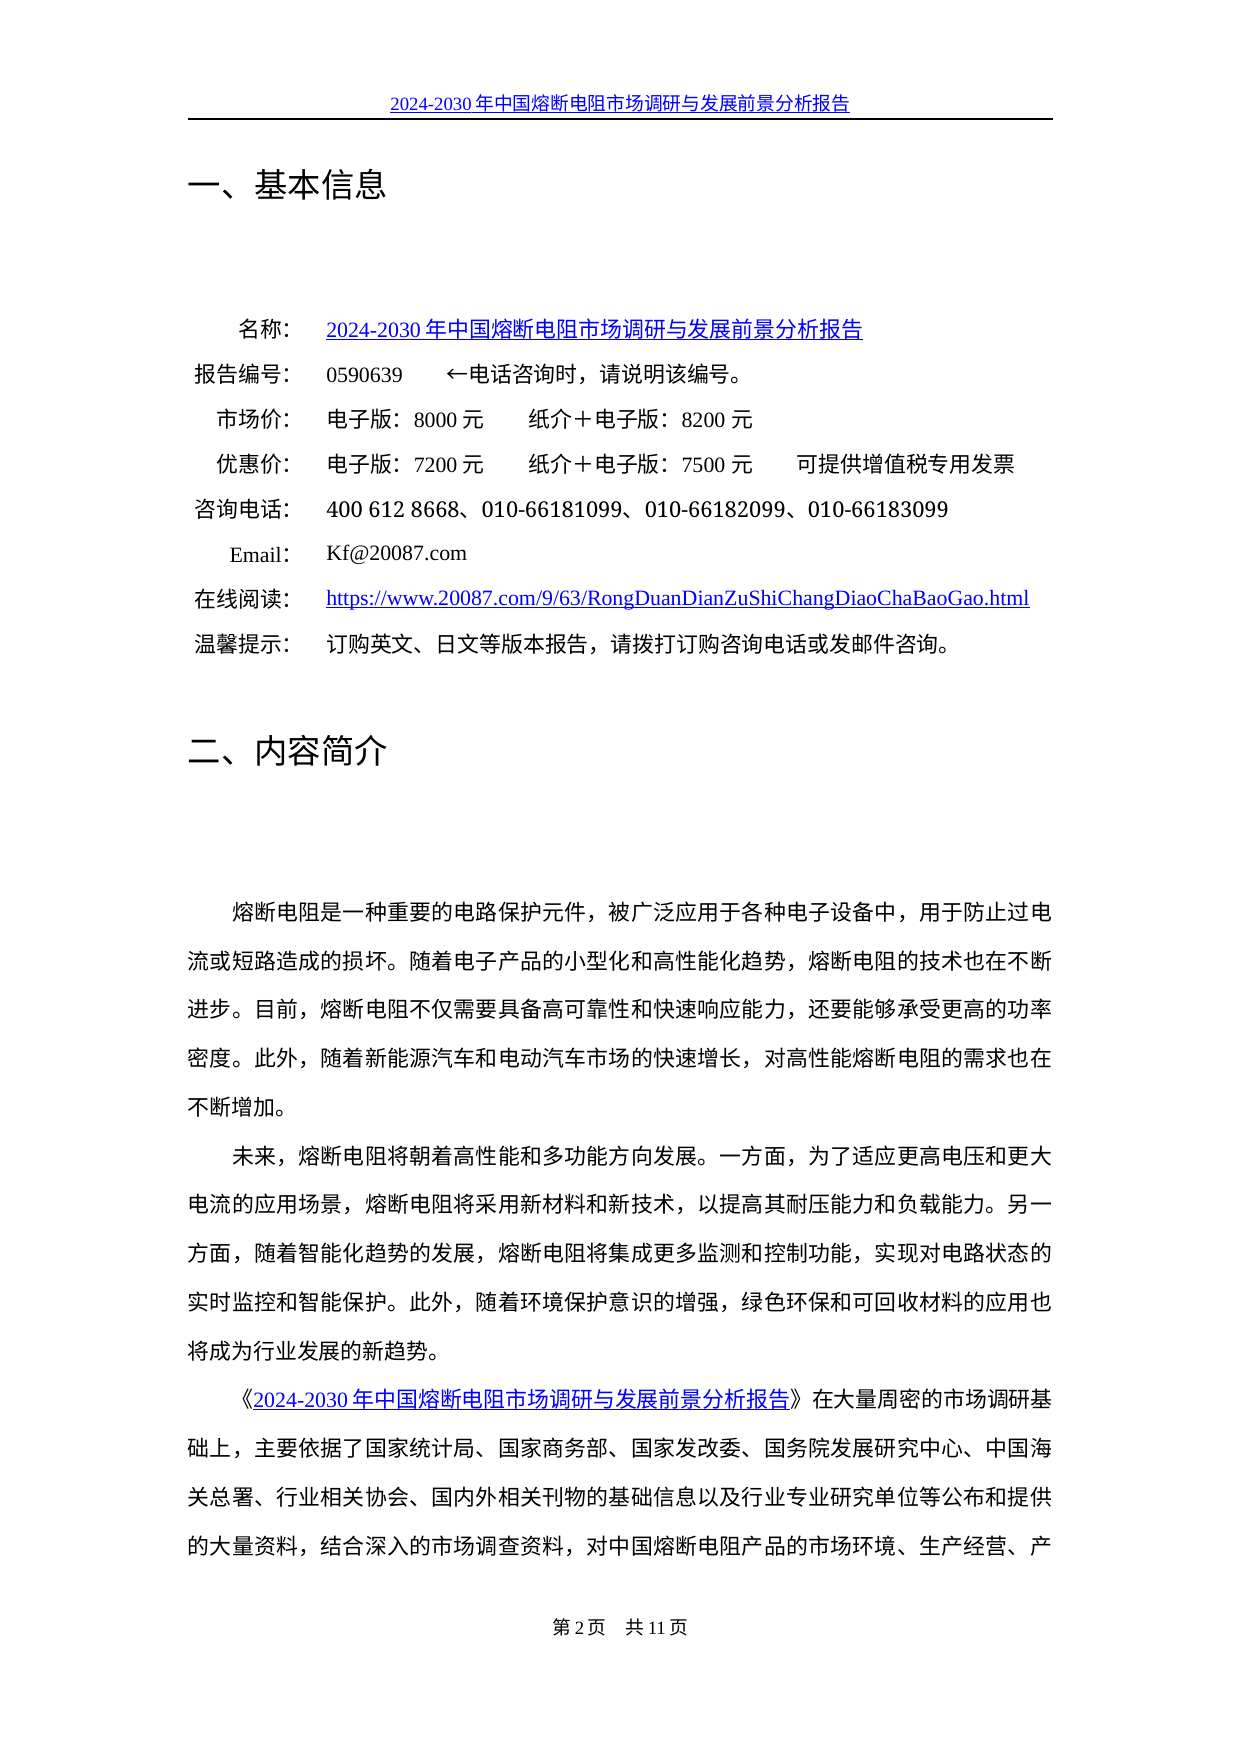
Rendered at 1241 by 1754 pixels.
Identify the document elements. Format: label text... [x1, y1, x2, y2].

table_cell 在线阅读： [167, 582, 315, 627]
table_cell 0590639 ←电话咨询时，请说明该编号。 [315, 357, 1073, 402]
table_cell 报告编号： [167, 357, 315, 402]
table_cell 优惠价： [167, 447, 315, 492]
table_cell 电子版：7200 元 纸介＋电子版：7500 元 可提供增值税专用发票 [315, 447, 1073, 492]
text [187, 894, 1053, 1561]
table_cell 400 612 8668、010-66181099、010-66182099、010-66183099 [315, 492, 1073, 537]
table_cell 订购英文、日文等版本报告，请拨打订购咨询电话或发邮件咨询。 [315, 627, 1073, 672]
table_cell 电子版：8000 元 纸介＋电子版：8200 元 [315, 402, 1073, 447]
table_cell 咨询电话： [167, 492, 315, 537]
table_cell 市场价： [167, 402, 315, 447]
title 一、基本信息 [187, 150, 1053, 215]
table_header 名称： [167, 312, 315, 357]
table_header 2024-2030年中国熔断电阻市场调研与发展前景分析报告 [315, 312, 1073, 357]
title 二、内容简介 [187, 717, 1053, 782]
table_cell 温馨提示： [167, 627, 315, 672]
table_cell Kf@20087.com [315, 537, 1073, 582]
table_cell [315, 582, 1073, 627]
table_cell Email： [167, 537, 315, 582]
